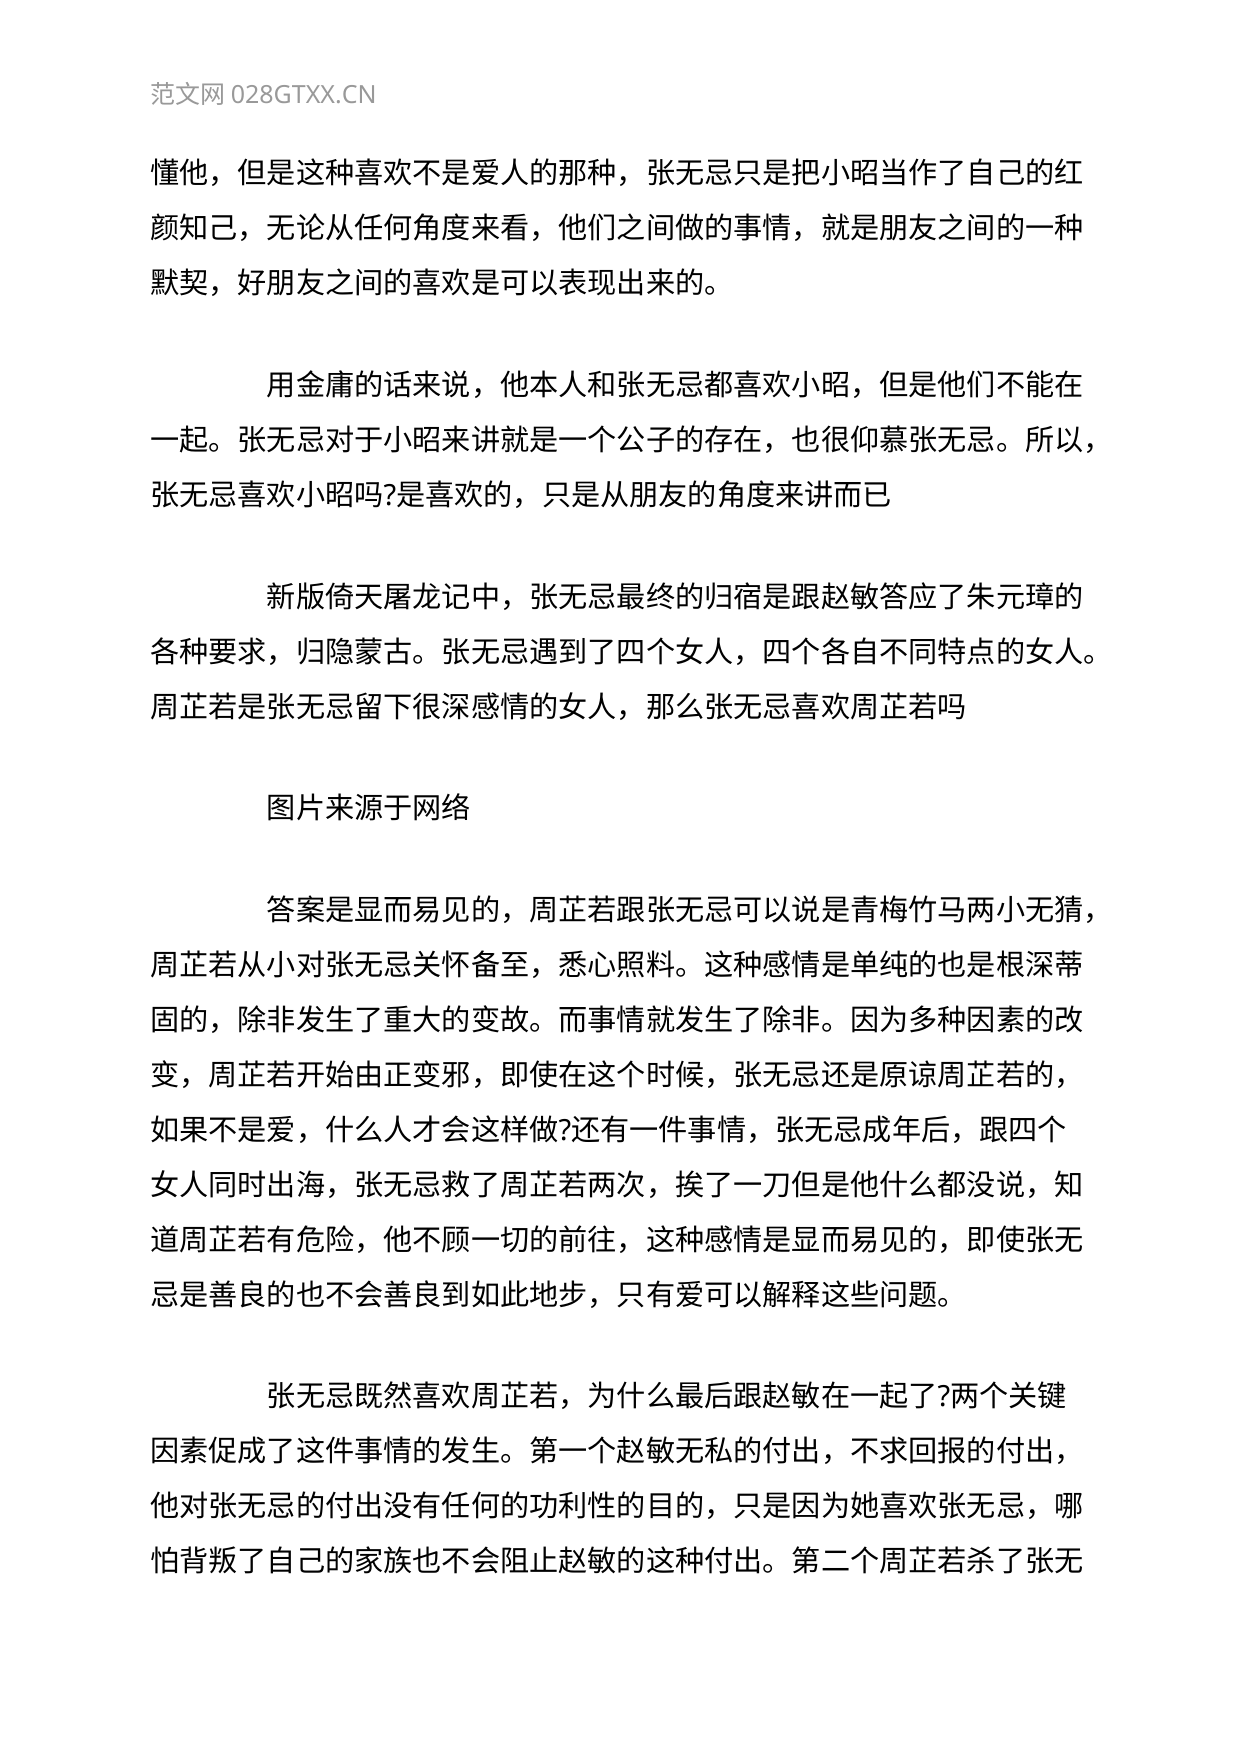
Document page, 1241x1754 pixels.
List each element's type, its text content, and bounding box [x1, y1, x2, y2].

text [150, 150, 1090, 302]
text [150, 1373, 1090, 1580]
text 答案是显而易见的，周芷若跟张无忌可以说是青梅竹马两小无猜，周芷若从小对张无忌关怀备至，悉心照料。这种感情是单纯的也是根深蒂固的，除非发生了重大的变故。而事情就发生了除非。因为多种因素的改变，周芷若开始由正变邪，即使在这个时候，张无忌还是原谅周芷若的，如果不是爱，什么人才会这样做?还有一件事情，张无忌成年后，跟四个女人同时出海，张无忌救了周芷若两次，挨了一刀但是他什么都没说，知道周芷若有危险，他不顾一切的前往，这种感情是显而易见的，即使张无忌是善良的也不会善良到如此地步，只有爱可以解释这些问题。 [150, 887, 1090, 1313]
text 用金庸的话来说，他本人和张无忌都喜欢小昭，但是他们不能在一起。张无忌对于小昭来讲就是一个公子的存在，也很仰慕张无忌。所以，张无忌喜欢小昭吗?是喜欢的，只是从朋友的角度来讲而已 [150, 362, 1090, 514]
text 图片来源于网络 [150, 785, 1090, 827]
text 新版倚天屠龙记中，张无忌最终的归宿是跟赵敏答应了朱元璋的各种要求，归隐蒙古。张无忌遇到了四个女人，四个各自不同特点的女人。周芷若是张无忌留下很深感情的女人，那么张无忌喜欢周芷若吗 [150, 573, 1090, 725]
